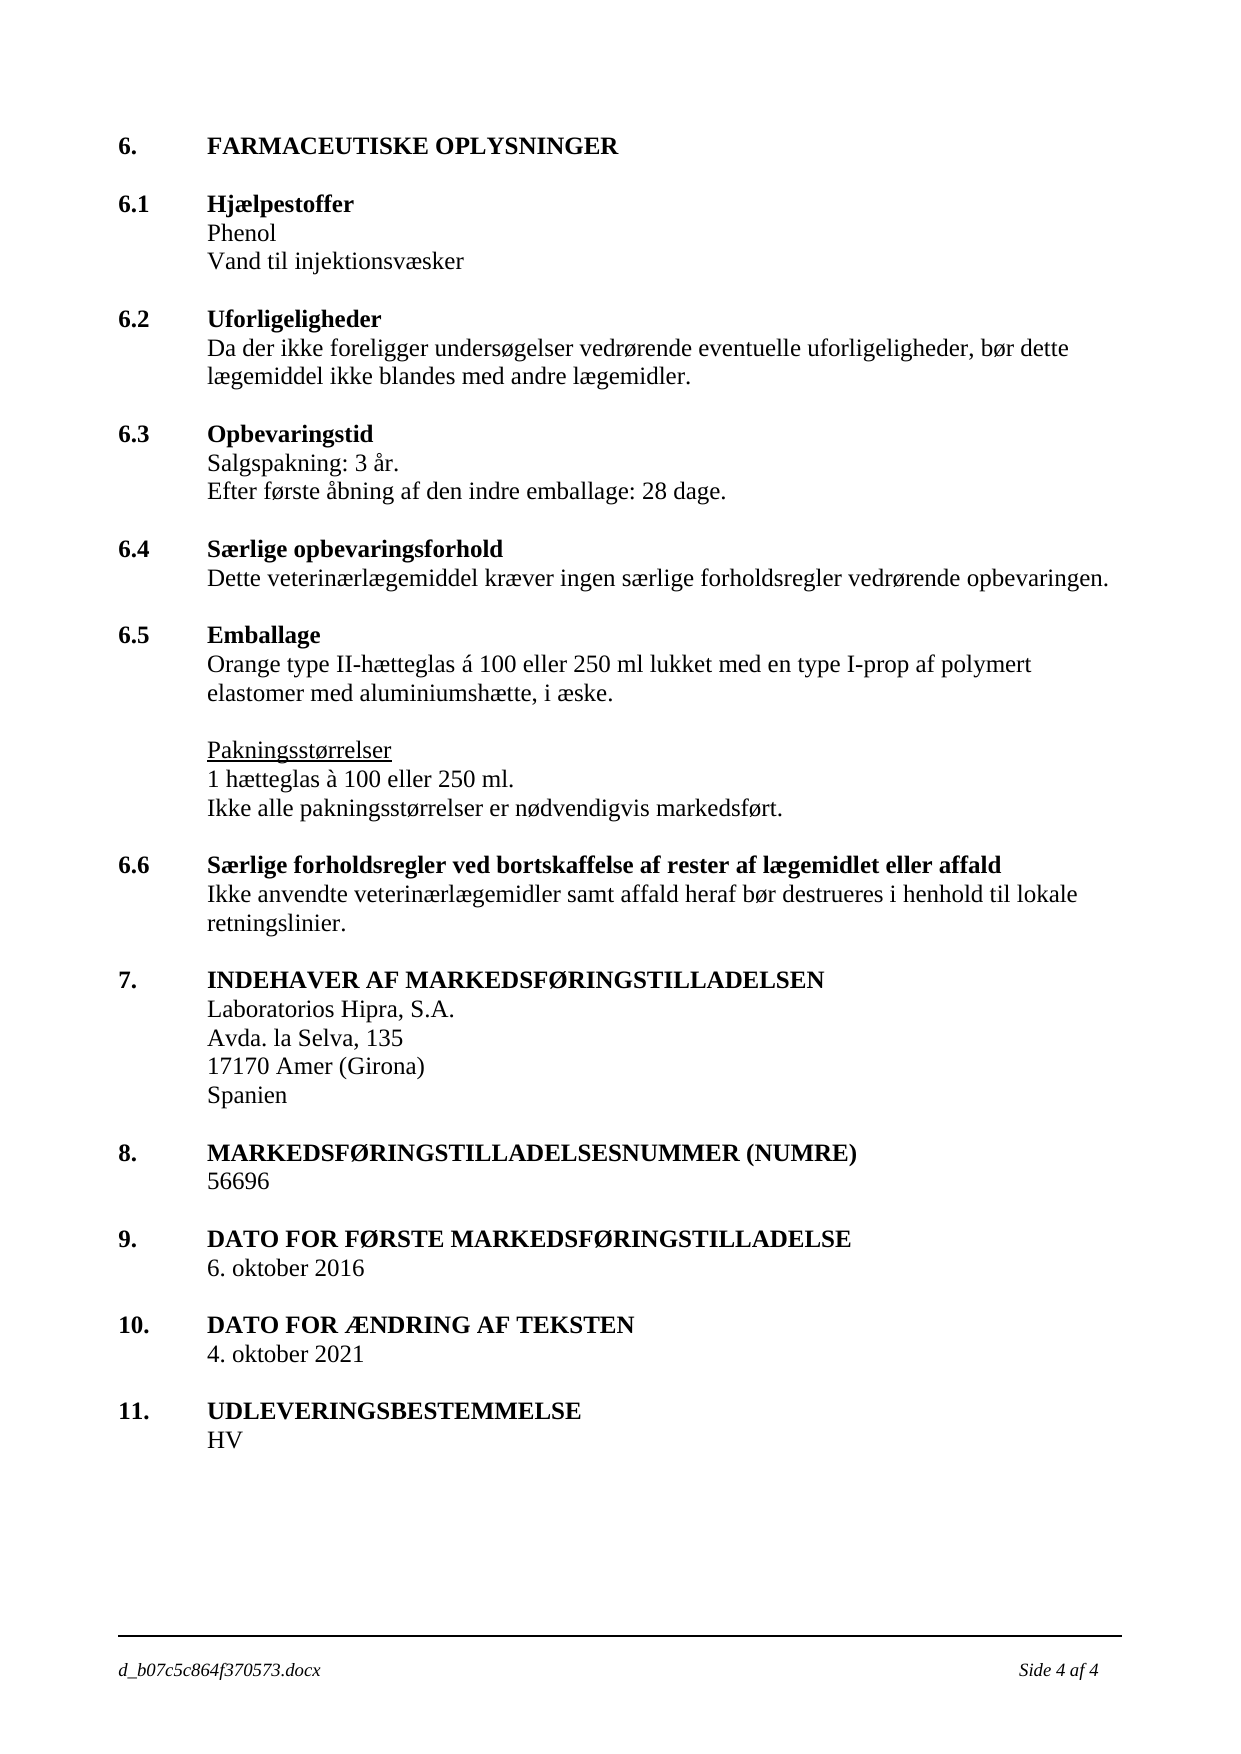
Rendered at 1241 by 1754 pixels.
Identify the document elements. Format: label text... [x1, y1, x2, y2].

text Da der ikke foreligger undersøgelser vedrørende eventuelle uforligeligheder, bør dette lægemiddel ikke blandes med andre lægemidler. [207, 333, 1122, 390]
text 10. DATO FOR ÆNDRING AF TEKSTEN [118, 1310, 1122, 1339]
text 6. FARMACEUTISKE OPLYSNINGER [118, 131, 1122, 160]
text 9. DATO FOR FØRSTE MARKEDSFØRINGSTILLADELSE [118, 1224, 1122, 1253]
text 11. UDLEVERINGSBESTEMMELSE [118, 1396, 1122, 1425]
text Efter første åbning af den indre emballage: 28 dage. [207, 476, 1155, 505]
text 6.2 Uforligeligheder [118, 304, 1122, 333]
text 6.3 Opbevaringstid [118, 419, 1122, 448]
text 6.6 Særlige forholdsregler ved bortskaffelse af rester af lægemidlet eller affald [118, 850, 1122, 879]
text 6.1 Hjælpestoffer [118, 189, 1122, 218]
text Orange type II-hætteglas á 100 eller 250 ml lukket med en type I-prop af polymert elastomer med aluminiumshætte, i æske. [207, 649, 1122, 706]
text 1 hætteglas à 100 eller 250 ml. [207, 764, 1122, 793]
text Spanien [207, 1080, 1122, 1109]
text Vand til injektionsvæsker [207, 246, 1122, 275]
text 8. MARKEDSFØRINGSTILLADELSESNUMMER (NUMRE) [118, 1138, 1122, 1166]
text Phenol [207, 218, 1122, 246]
text 4. oktober 2021 [207, 1339, 1122, 1368]
text 6. oktober 2016 [207, 1253, 1122, 1281]
text 6.4 Særlige opbevaringsforhold [118, 534, 1122, 563]
text 56696 [207, 1166, 1122, 1195]
text Ikke anvendte veterinærlægemidler samt affald heraf bør destrueres i henhold til lokale retningslinier. [207, 879, 1155, 936]
text Laboratorios Hipra, S.A. [207, 994, 1122, 1023]
text Salgspakning: 3 år. [207, 448, 1155, 476]
text 7. INDEHAVER AF MARKEDSFØRINGSTILLADELSEN [118, 965, 1122, 994]
text Avda. la Selva, 135 [207, 1023, 1122, 1051]
text HV [207, 1425, 1122, 1454]
text Ikke alle pakningsstørrelser er nødvendigvis markedsført. [207, 793, 1122, 821]
text 6.5 Emballage [118, 620, 1122, 649]
text Pakningsstørrelser [207, 735, 1122, 764]
text Dette veterinærlægemiddel kræver ingen særlige forholdsregler vedrørende opbevaringen. [207, 563, 1122, 591]
text 17170 Amer (Girona) [207, 1051, 1122, 1080]
